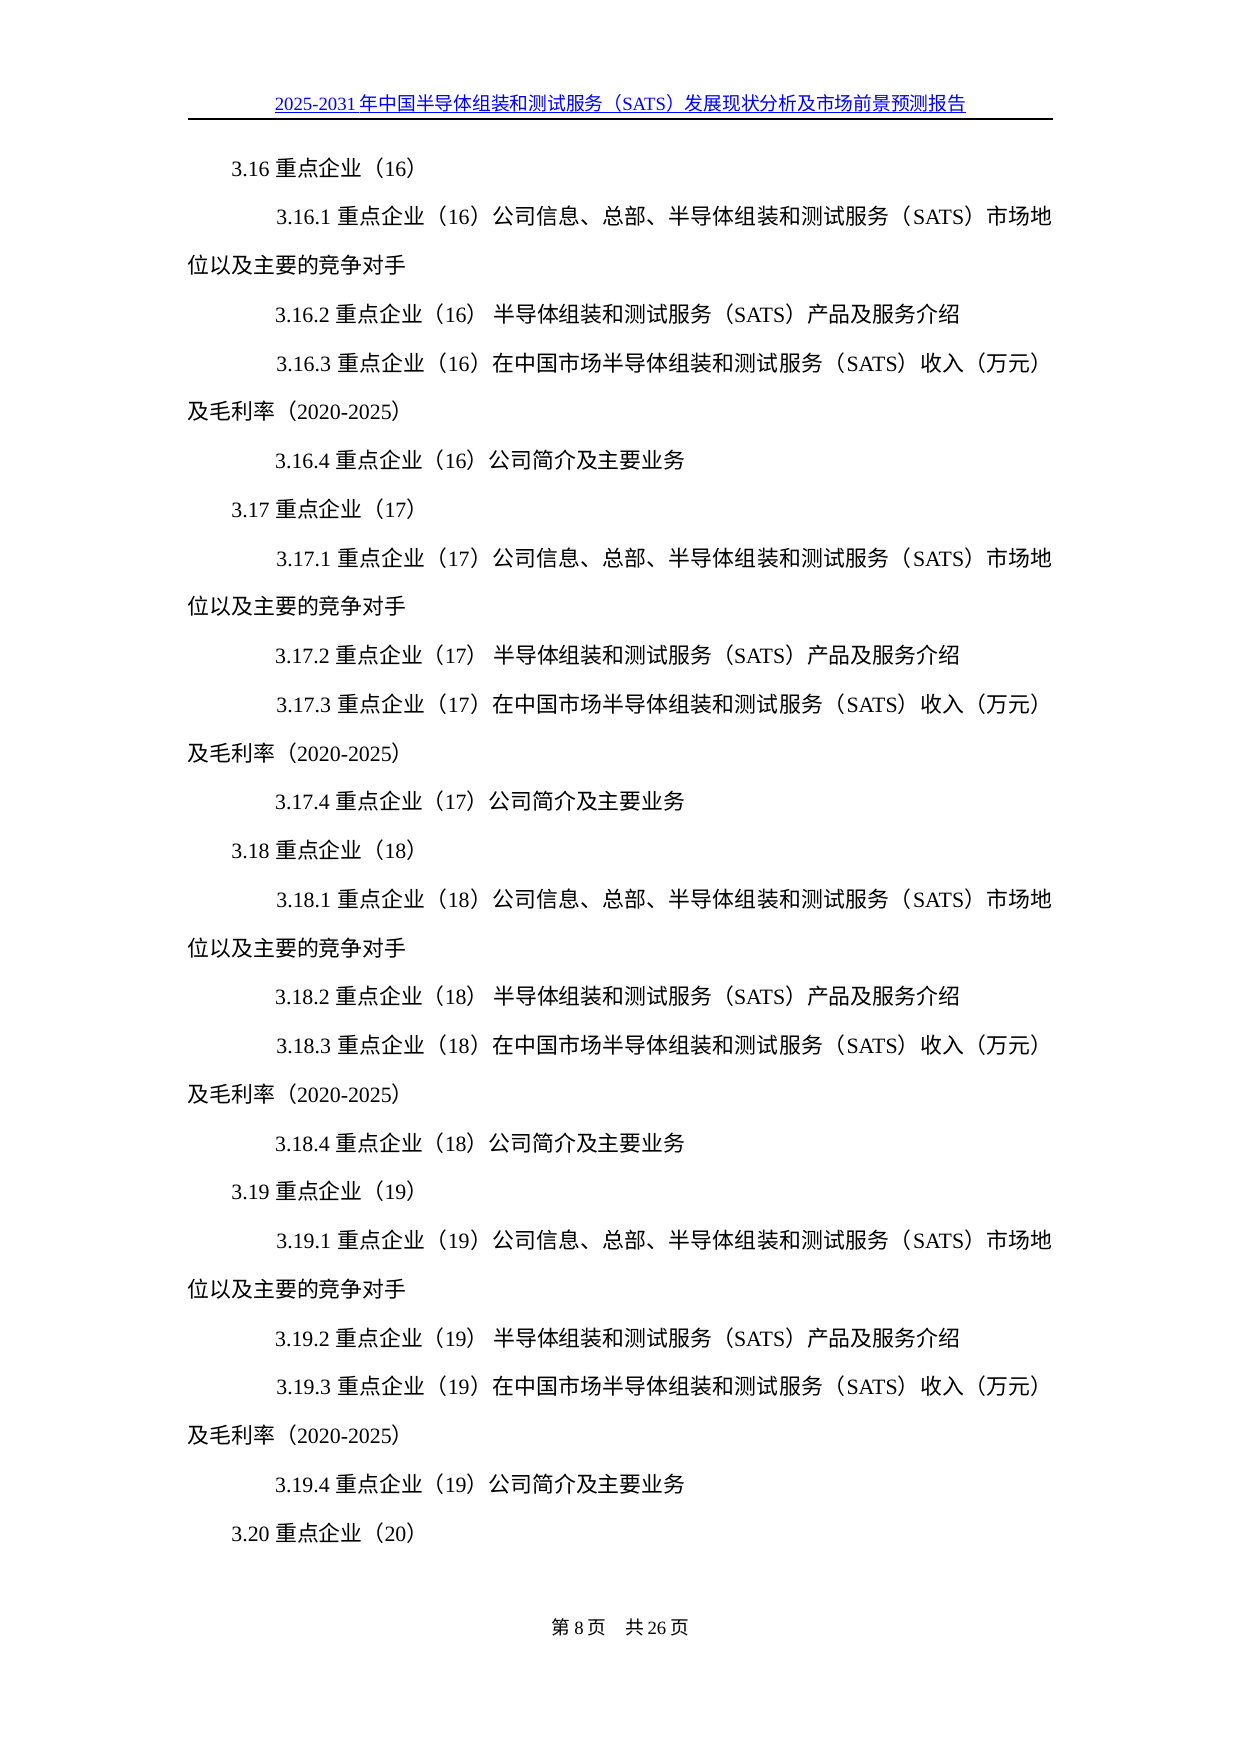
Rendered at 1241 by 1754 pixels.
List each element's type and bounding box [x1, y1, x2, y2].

text [187, 150, 1053, 1548]
